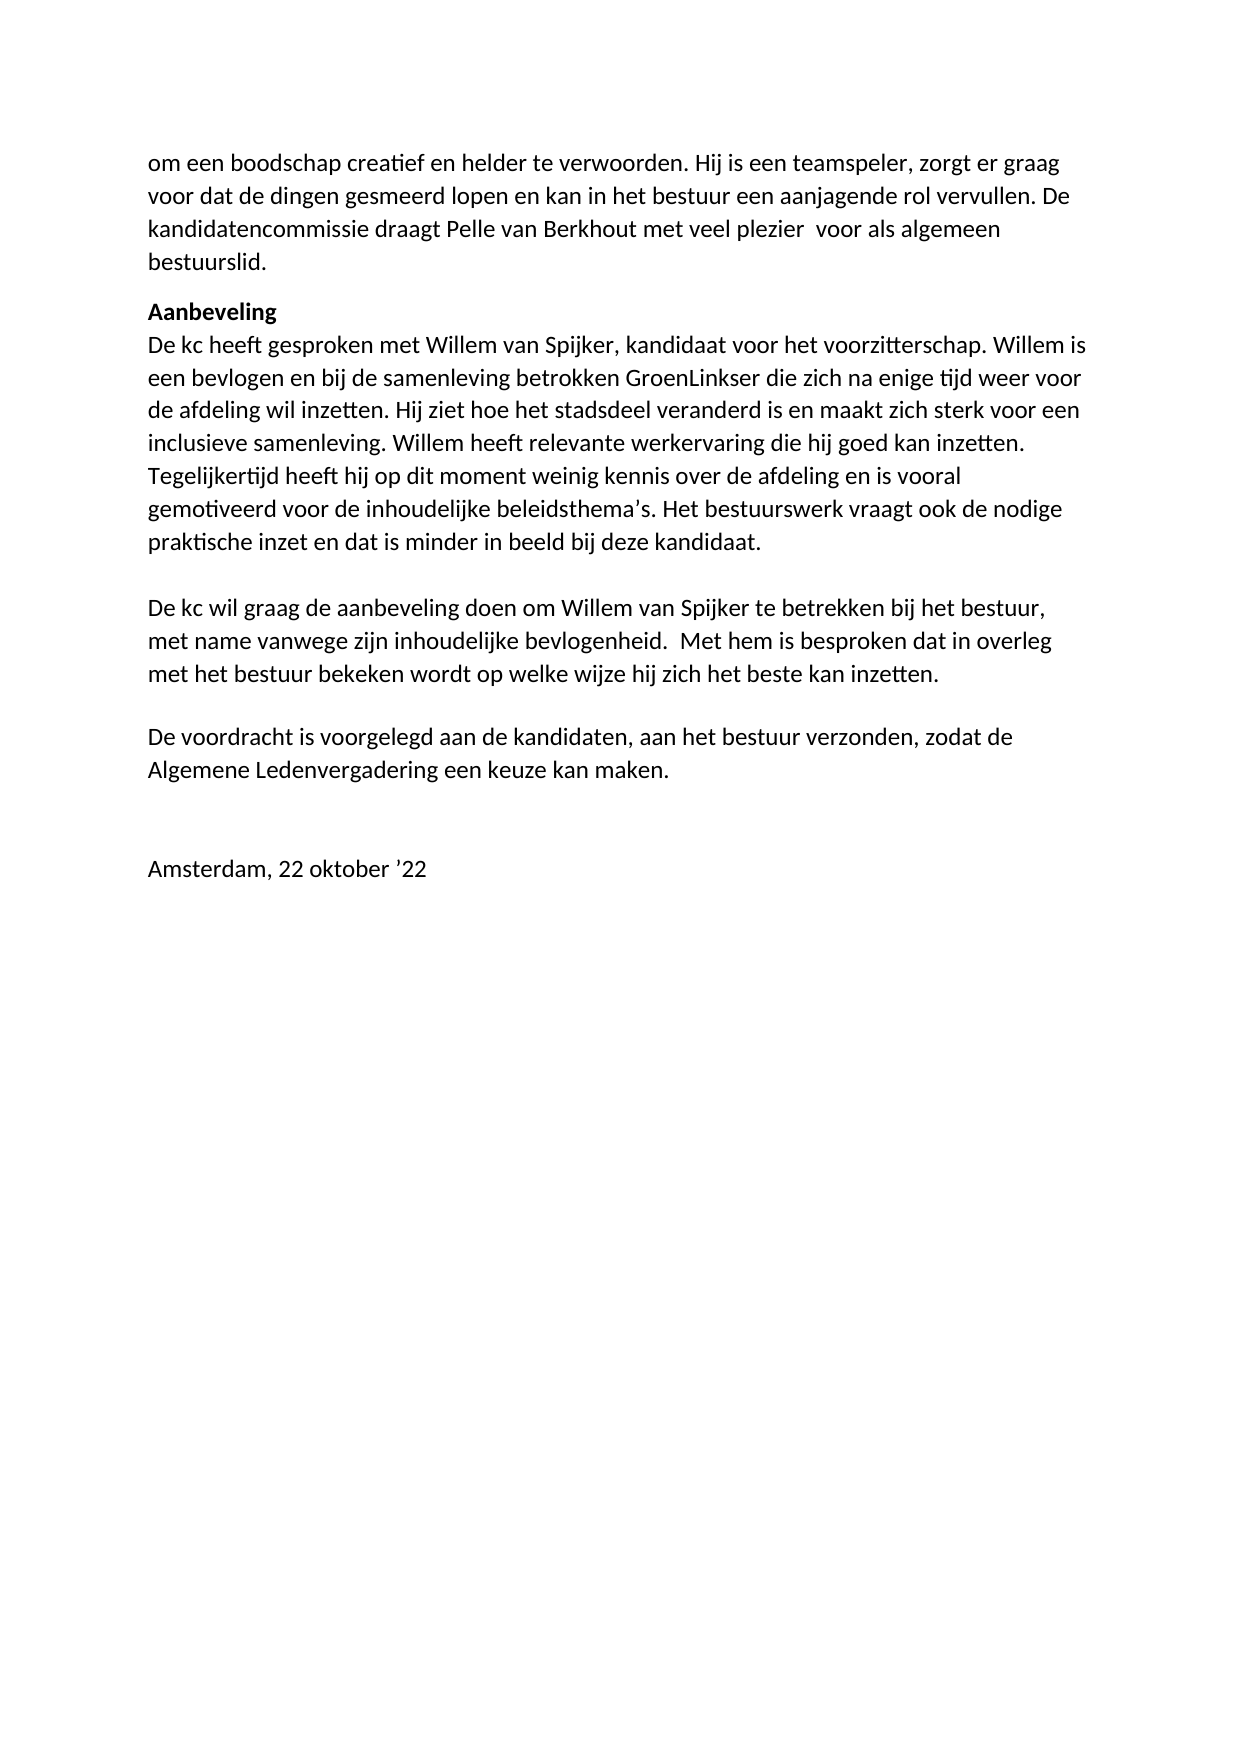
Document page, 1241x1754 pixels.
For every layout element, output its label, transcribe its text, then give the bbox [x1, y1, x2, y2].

text Aanbeveling De kc heeft gesproken met Willem van Spijker, kandidaat voor het voorzitterschap. Willem is een bevlogen en bij de samenleving betrokken GroenLinkser die zich na enige tijd weer voor de afdeling wil inzetten. Hij ziet hoe het stadsdeel veranderd is en maakt zich sterk voor een inclusieve samenleving. Willem heeft relevante werkervaring die hij goed kan inzetten. Tegelijkertijd heeft hij op dit moment weinig kennis over de afdeling en is vooral gemotiveerd voor de inhoudelijke beleidsthema’s. Het bestuurswerk vraagt ook de nodige praktische inzet en dat is minder in beeld bij deze kandidaat. De kc wil graag de aanbeveling doen om Willem van Spijker te betrekken bij het bestuur, met name vanwege zijn inhoudelijke bevlogenheid. Met hem is besproken dat in overleg met het bestuur bekeken wordt op welke wijze hij zich het beste kan inzetten. De voordracht is voorgelegd aan de kandidaten, aan het bestuur verzonden, zodat de Algemene Ledenvergadering een keuze kan maken. [148, 296, 1093, 785]
text Amsterdam, 22 oktober ’22 [148, 853, 1093, 884]
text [148, 148, 1093, 277]
